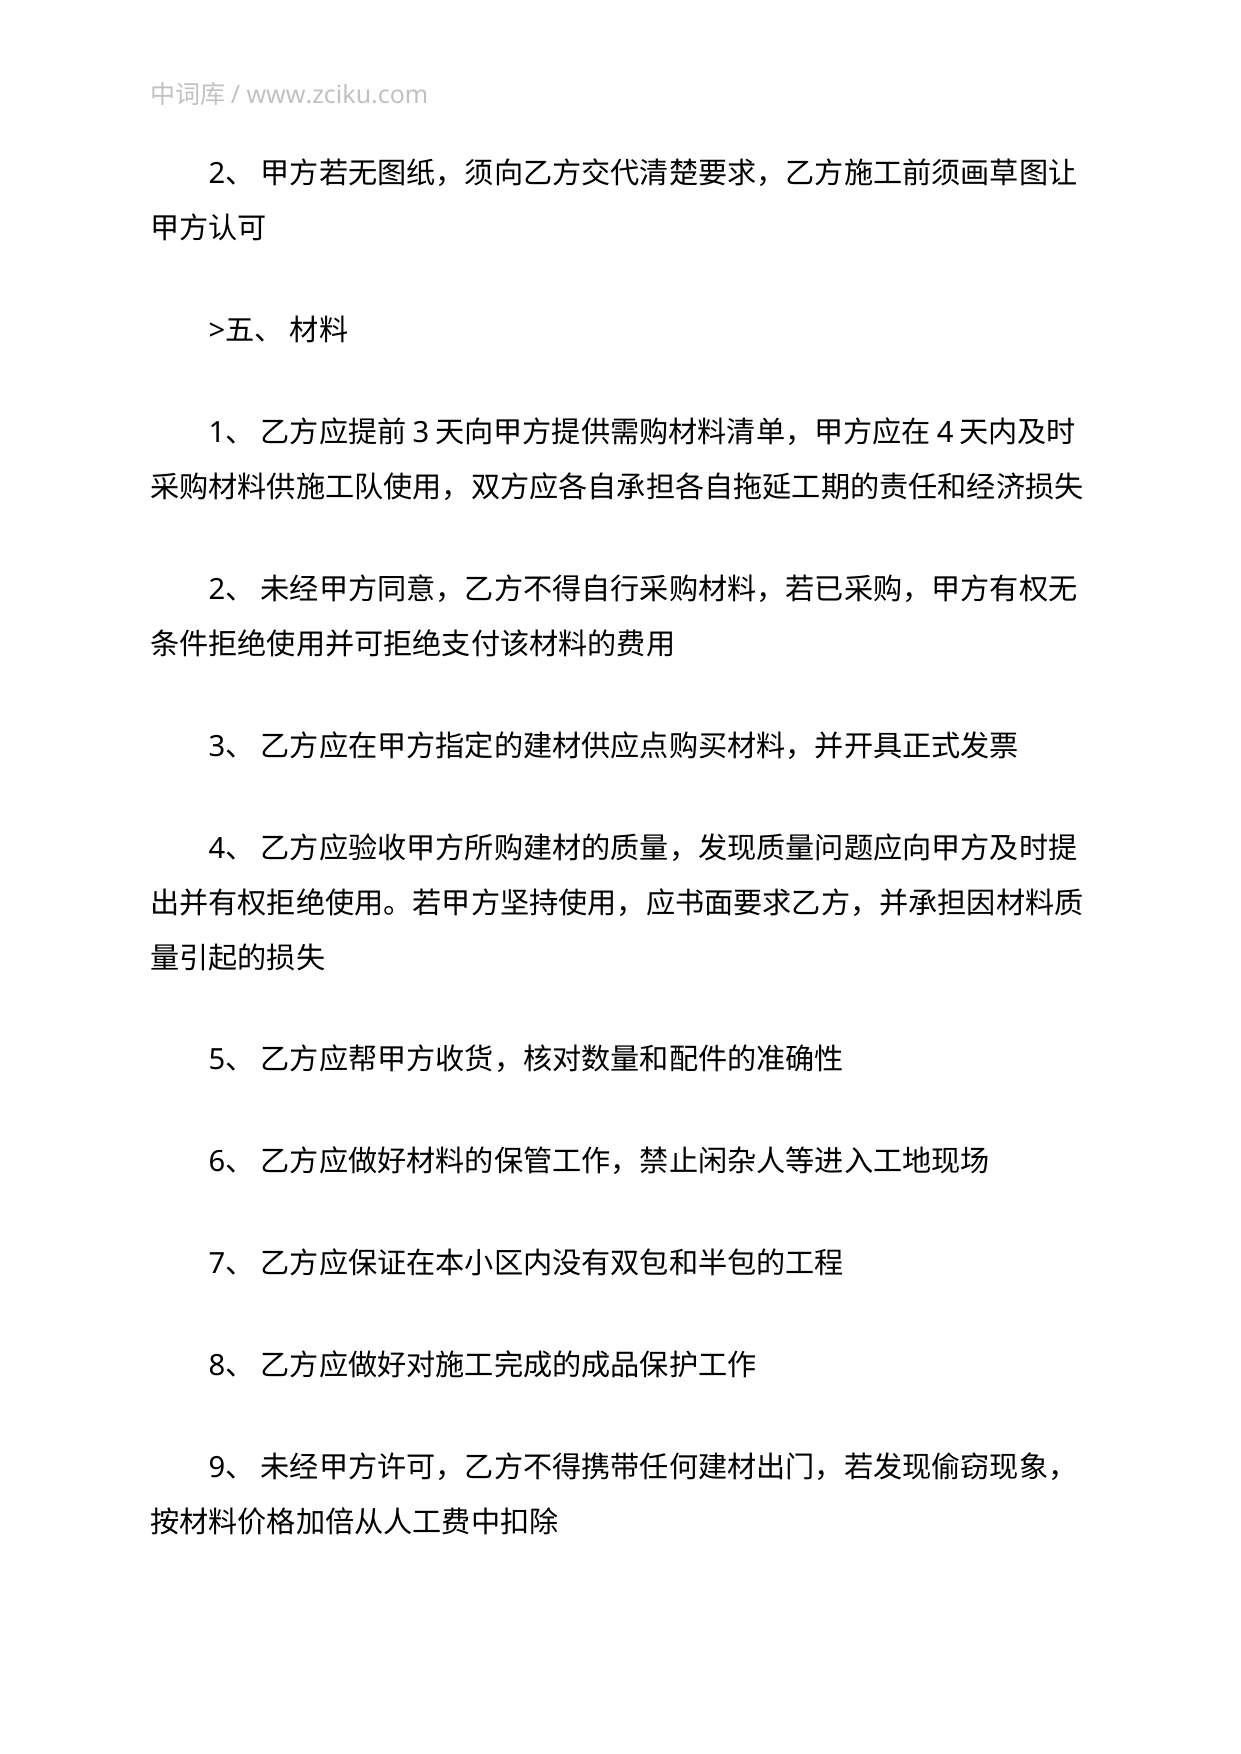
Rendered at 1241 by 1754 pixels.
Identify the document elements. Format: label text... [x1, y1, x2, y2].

text >五、 材料 [150, 307, 1090, 349]
text 4、 乙方应验收甲方所购建材的质量，发现质量问题应向甲方及时提出并有权拒绝使用。若甲方坚持使用，应书面要求乙方，并承担因材料质量引起的损失 [150, 824, 1090, 976]
text 9、 未经甲方许可，乙方不得携带任何建材出门，若发现偷窃现象，按材料价格加倍从人工费中扣除 [150, 1444, 1090, 1541]
text 2、 甲方若无图纸，须向乙方交代清楚要求，乙方施工前须画草图让甲方认可 [150, 150, 1090, 247]
text 8、 乙方应做好对施工完成的成品保护工作 [150, 1342, 1090, 1384]
text 7、 乙方应保证在本小区内没有双包和半包的工程 [150, 1240, 1090, 1282]
text 2、 未经甲方同意，乙方不得自行采购材料，若已采购，甲方有权无条件拒绝使用并可拒绝支付该材料的费用 [150, 566, 1090, 663]
text 1、 乙方应提前3天向甲方提供需购材料清单，甲方应在4天内及时采购材料供施工队使用，双方应各自承担各自拖延工期的责任和经济损失 [150, 409, 1090, 506]
text 5、 乙方应帮甲方收货，核对数量和配件的准确性 [150, 1036, 1090, 1078]
text 6、 乙方应做好材料的保管工作，禁止闲杂人等进入工地现场 [150, 1138, 1090, 1180]
text 3、 乙方应在甲方指定的建材供应点购买材料，并开具正式发票 [150, 722, 1090, 765]
